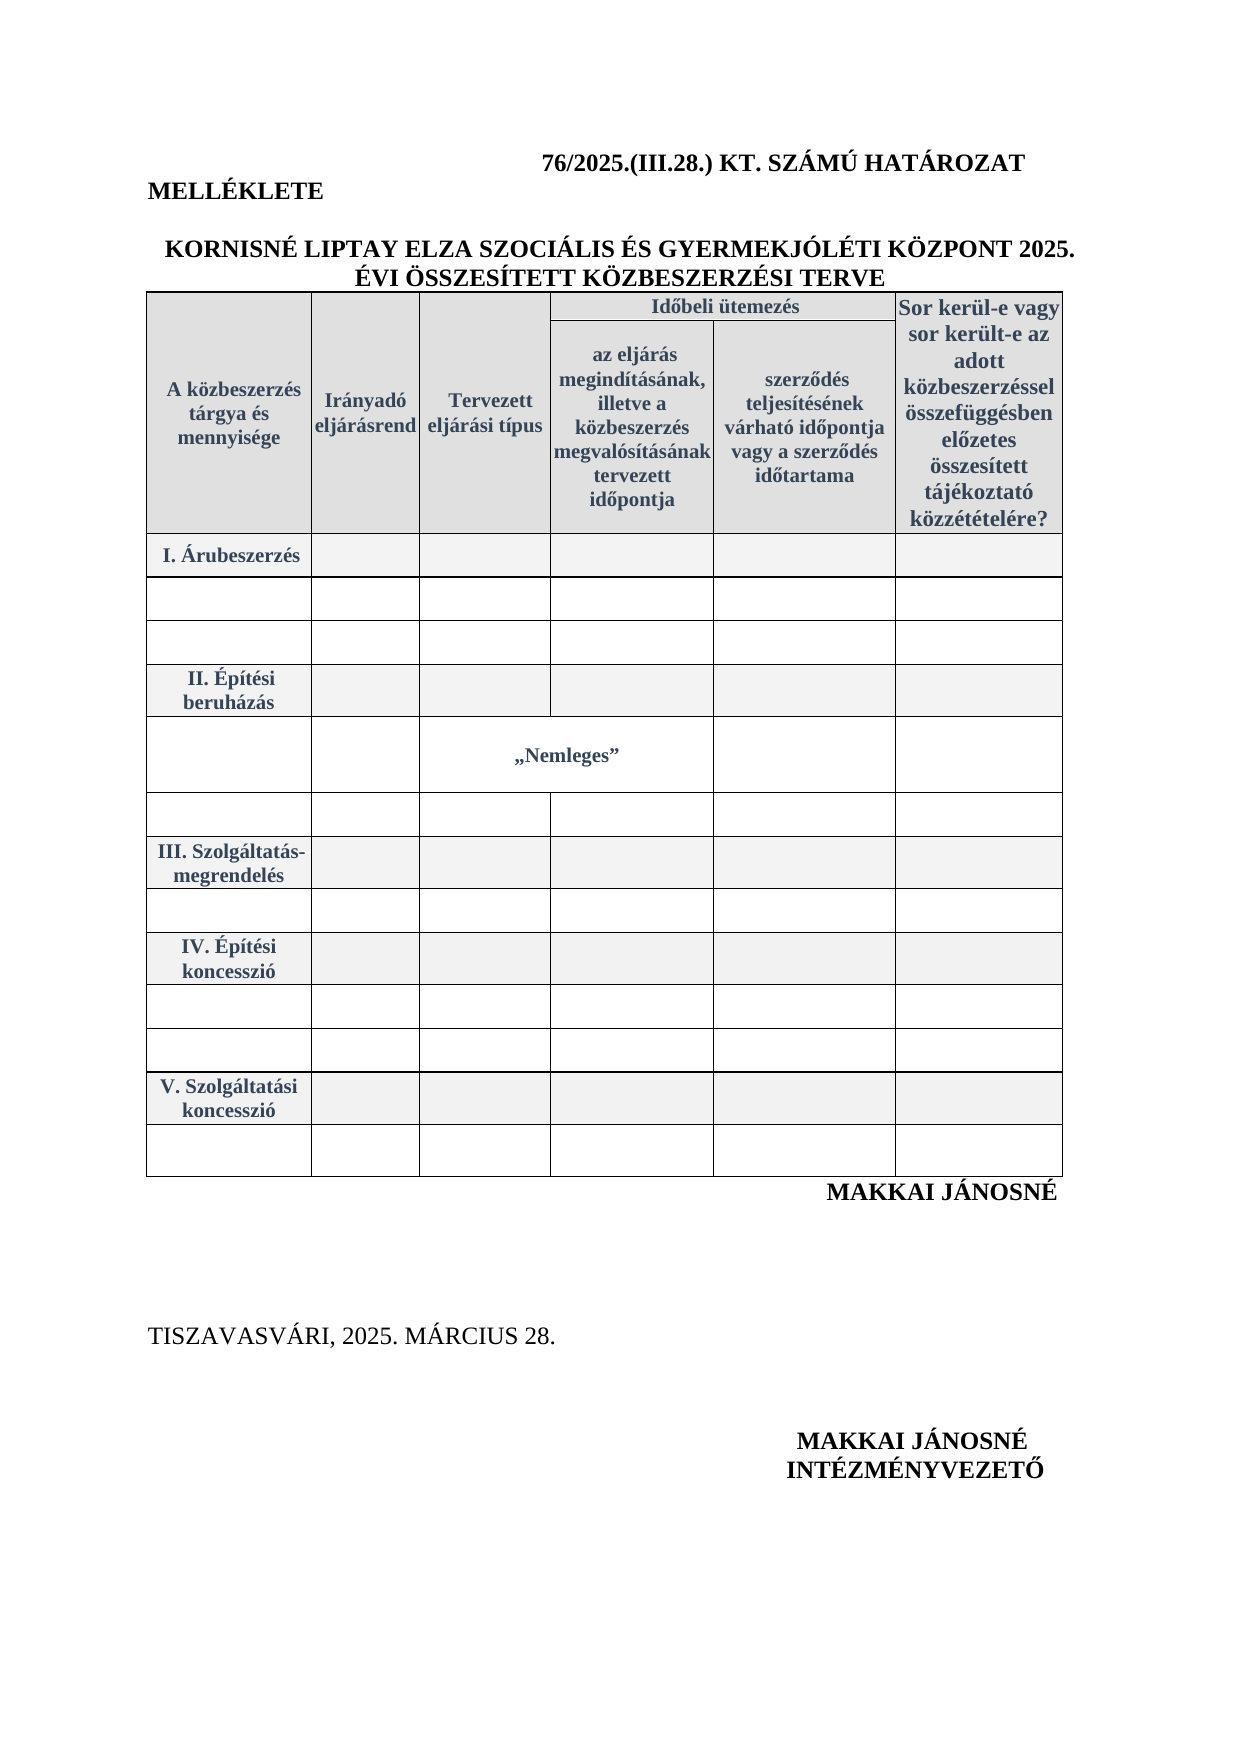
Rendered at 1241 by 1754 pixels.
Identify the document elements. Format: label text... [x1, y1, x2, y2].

table_cell [551, 837, 713, 888]
table_cell [147, 578, 311, 620]
text MaKKAI JÁNOSNé [148, 1177, 1093, 1206]
table_header Irányadó eljárásrend [312, 293, 419, 533]
table_cell [312, 534, 419, 576]
table_cell [896, 837, 1062, 888]
table_cell [147, 793, 311, 836]
table_cell [714, 1073, 895, 1124]
table_cell [714, 793, 895, 836]
table_cell [896, 534, 1062, 576]
table_header Tervezett eljárási típus [420, 293, 550, 533]
table_cell [551, 578, 713, 620]
table_cell [147, 985, 311, 1028]
table_cell [714, 717, 895, 792]
table_cell [896, 985, 1062, 1028]
table_cell [896, 933, 1062, 984]
table_cell [312, 1125, 419, 1176]
table_cell [312, 717, 419, 792]
table_cell [312, 1073, 419, 1124]
table_cell II. Építési beruházás [147, 665, 311, 716]
table_cell [420, 534, 550, 576]
table_cell [551, 1029, 713, 1071]
table_cell [714, 1125, 895, 1176]
table_cell „Nemleges” [420, 717, 713, 792]
text MAKKAI JÁNOSNÉ intézményvezető [148, 1426, 1093, 1484]
table_cell III. Szolgáltatás-megrendelés [147, 837, 311, 888]
text 76/2025.(III.28.) kt. SZÁMÚ HATÁROZAt MELLÉKLETE [148, 148, 1093, 205]
table_cell [714, 621, 895, 664]
table_cell szerződés teljesítésének várható időpontja vagy a szerződés időtartama [714, 321, 895, 533]
table_cell [714, 578, 895, 620]
table_cell [714, 985, 895, 1028]
table_cell [420, 1125, 550, 1176]
table_cell [312, 889, 419, 932]
table_cell [420, 933, 550, 984]
table_cell [896, 889, 1062, 932]
table_cell [896, 1125, 1062, 1176]
table_cell [896, 1029, 1062, 1071]
table_header Időbeli ütemezés [551, 293, 895, 319]
table_cell [896, 665, 1062, 716]
table_cell [714, 889, 895, 932]
table_cell az eljárás megindításának, illetve a közbeszerzés megvalósításának tervezett időpontja [551, 321, 713, 533]
text kornisné liptay elza szociális és gyermekjóléti központ 2025. évi ÖSSZESÍTETT KÖZBESZERZÉSI TERVE [148, 234, 1093, 291]
table_cell [147, 1029, 311, 1071]
table_cell [312, 621, 419, 664]
table_cell [312, 578, 419, 620]
table_cell [551, 933, 713, 984]
table_cell [714, 665, 895, 716]
text Tiszavasvári, 2025. MÁRCIUS 28. [148, 1321, 1093, 1349]
table_cell [312, 933, 419, 984]
table_cell [714, 837, 895, 888]
table_cell [147, 717, 311, 792]
table_cell [147, 621, 311, 664]
table_cell [896, 578, 1062, 620]
table_cell [420, 889, 550, 932]
table_cell [551, 534, 713, 576]
table_cell [147, 1125, 311, 1176]
table_cell [420, 793, 550, 836]
table_cell [896, 793, 1062, 836]
table_cell [551, 665, 713, 716]
table_cell [714, 1029, 895, 1071]
table_cell [551, 621, 713, 664]
table_cell [551, 985, 713, 1028]
table_cell [147, 889, 311, 932]
table_cell [551, 1073, 713, 1124]
table_cell [312, 837, 419, 888]
table_cell [420, 1029, 550, 1071]
table_cell IV. Építési koncesszió [147, 933, 311, 984]
table_cell [420, 1073, 550, 1124]
table_cell [551, 1125, 713, 1176]
table_cell I. Árubeszerzés [147, 534, 311, 576]
table_cell [420, 578, 550, 620]
table_cell [714, 534, 895, 576]
table_cell [420, 665, 550, 716]
table_cell [896, 717, 1062, 792]
table_cell [420, 621, 550, 664]
table_cell [312, 793, 419, 836]
table_cell [420, 985, 550, 1028]
table_cell [312, 665, 419, 716]
table_cell [312, 1029, 419, 1071]
table_header A közbeszerzés tárgya és mennyisége [147, 293, 311, 533]
table_cell [420, 837, 550, 888]
table_cell [896, 621, 1062, 664]
table_cell [312, 985, 419, 1028]
table_cell [551, 793, 713, 836]
table_header Sor kerül-e vagy sor került-e az adott közbeszerzéssel összefüggésben előzetes összesített tájékoztató közzétételére? [896, 293, 1062, 533]
table_cell [714, 933, 895, 984]
table_cell [551, 889, 713, 932]
table_cell V. Szolgáltatási koncesszió [147, 1073, 311, 1124]
table_cell [896, 1073, 1062, 1124]
